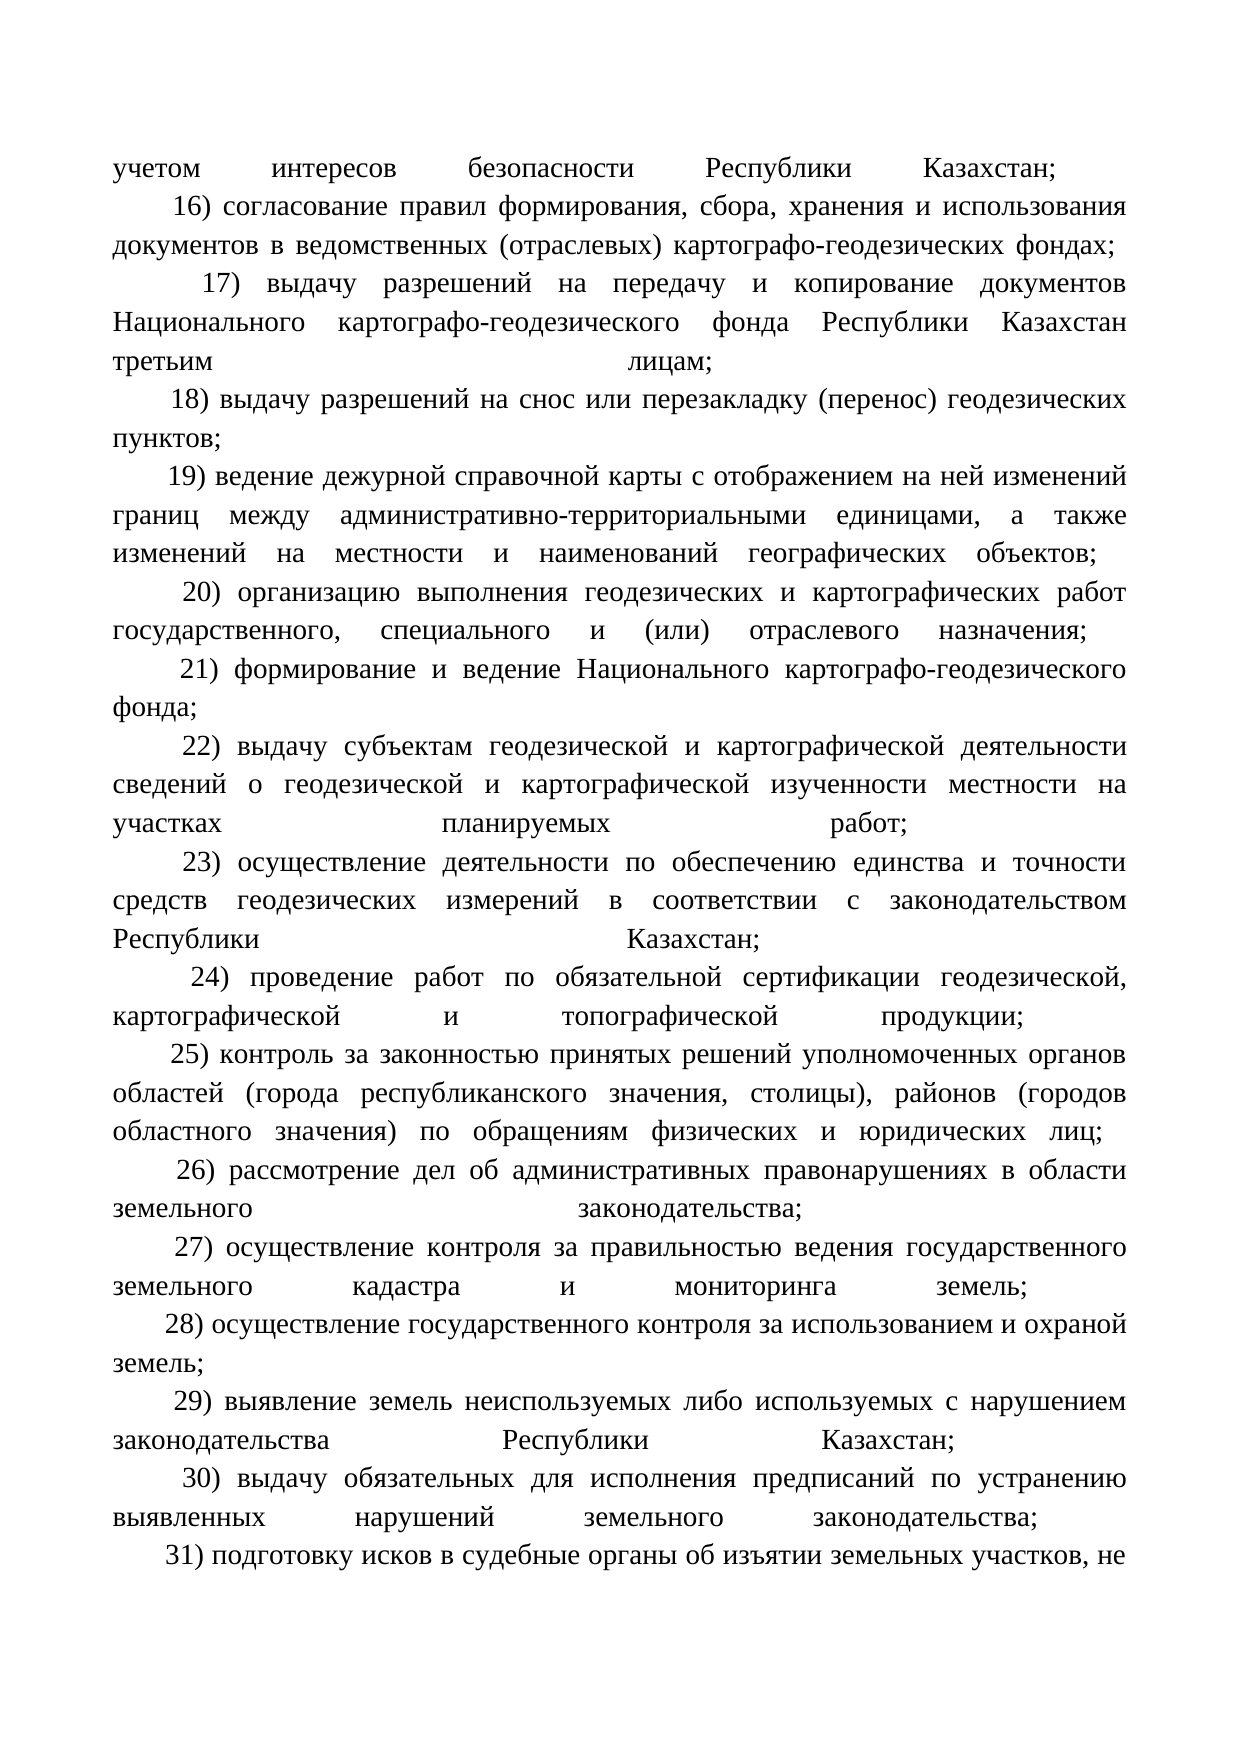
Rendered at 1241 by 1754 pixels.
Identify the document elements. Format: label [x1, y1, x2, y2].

text [112, 150, 1128, 1571]
